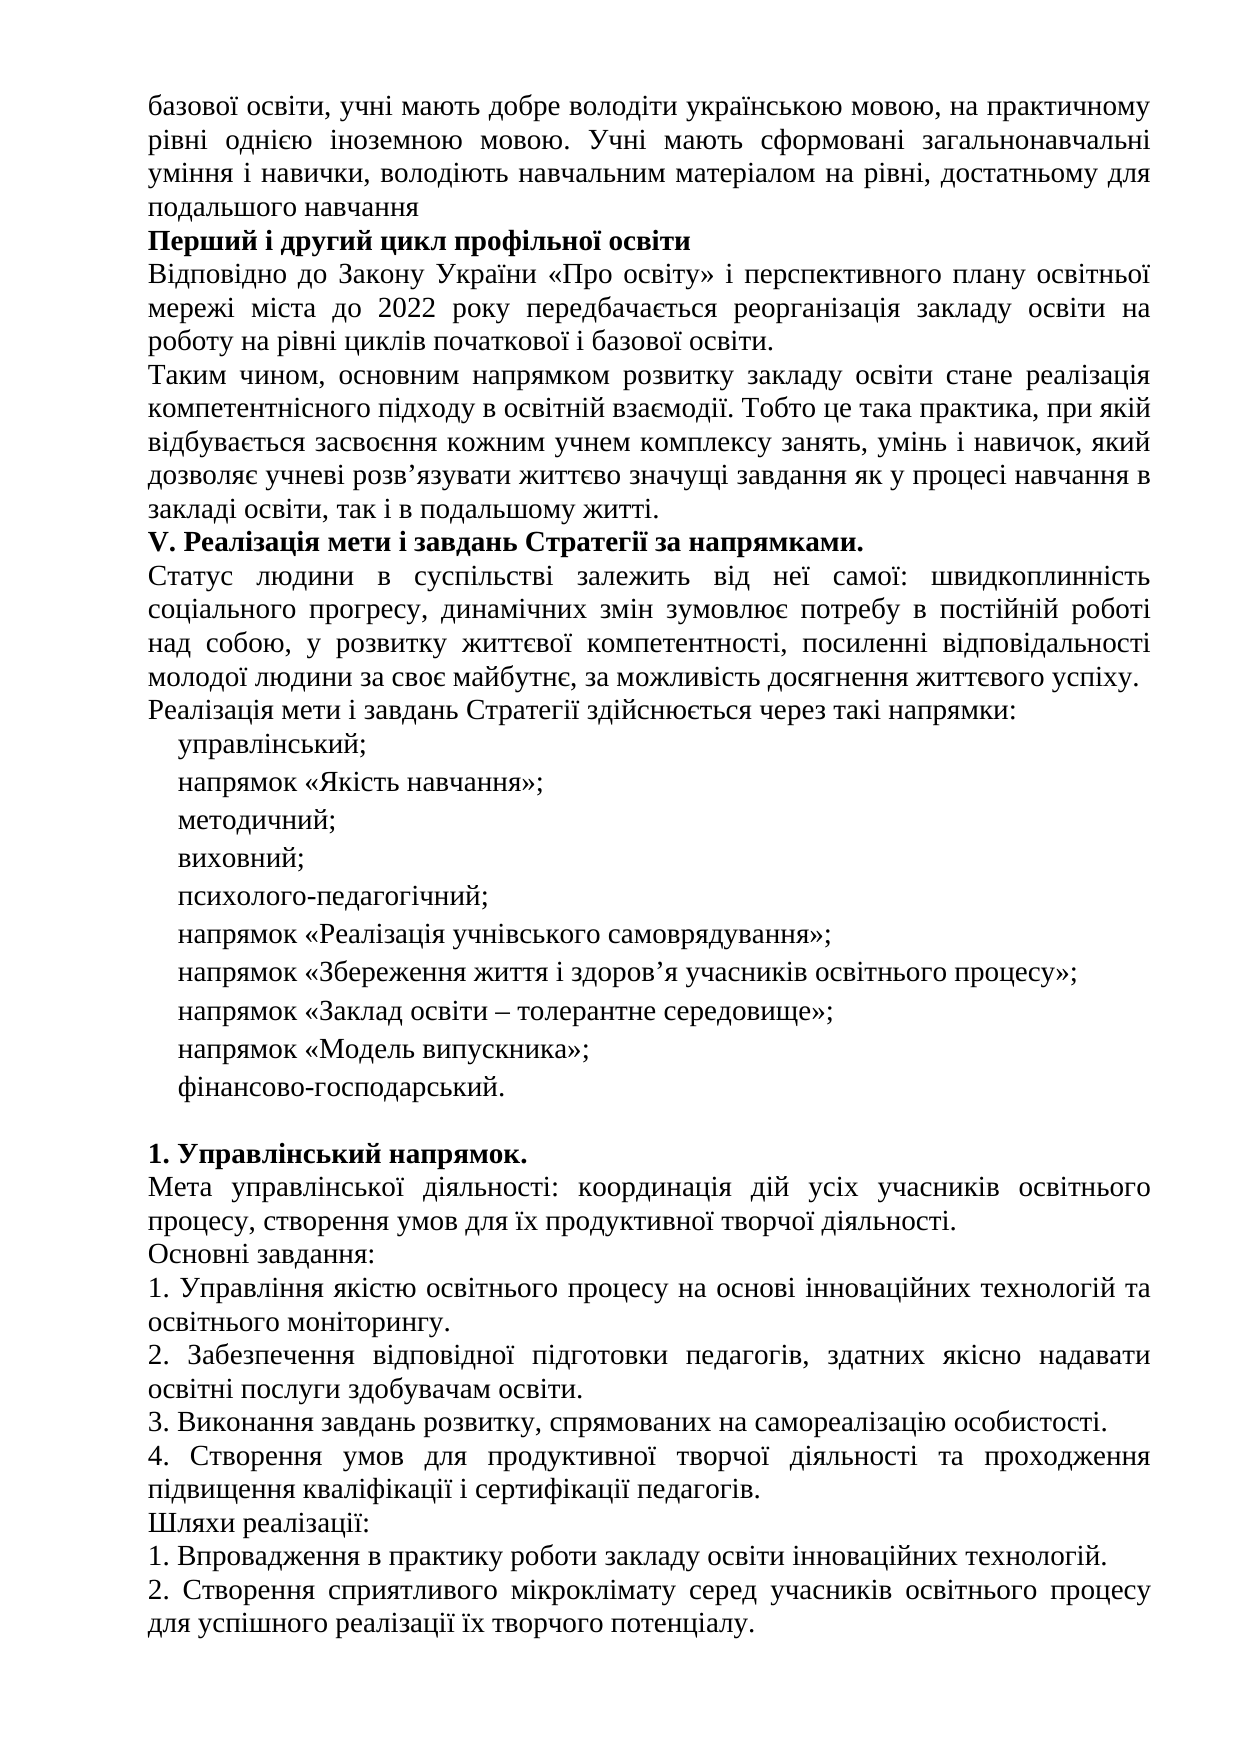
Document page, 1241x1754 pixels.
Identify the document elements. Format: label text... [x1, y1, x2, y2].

text  напрямок «Якість навчання»; [148, 764, 1152, 797]
text Реалізація мети і завдань Стратегії здійснюється через такі напрямки: [148, 692, 1152, 726]
text  психолого-педагогічний; [148, 878, 1152, 912]
text Шляхи реалізації: [148, 1505, 1152, 1538]
text  напрямок «Заклад освіти – толерантне середовище»; [148, 993, 1152, 1026]
text Таким чином, основним напрямком розвитку закладу освіти стане реалізація компетентнісного підходу в освітній взаємодії. Тобто це така практика, при якій відбувається засвоєння кожним учнем комплексу занять, умінь і навичок, який дозволяє учневі розв’язувати життєво значущі завдання як у процесі навчання в закладі освіти, так і в подальшому житті. [148, 357, 1152, 524]
text  фінансово-господарський. [148, 1069, 1152, 1102]
text  напрямок «Модель випускника»; [148, 1031, 1152, 1064]
text  напрямок «Збереження життя і здоров’я учасників освітнього процесу»; [148, 954, 1152, 988]
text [148, 88, 1152, 223]
text  управлінський; [148, 726, 1152, 759]
text Відповідно до Закону України «Про освіту» і перспективного плану освітньої мережі міста до 2022 року передбачається реорганізація закладу освіти на роботу на рівні циклів початкової і базової освіти. [148, 256, 1152, 357]
text 2. Забезпечення відповідної підготовки педагогів, здатних якісно надавати освітні послуги здобувачам освіти. [148, 1337, 1152, 1404]
text Мета управлінської діяльності: координація дій усіх учасників освітнього процесу, створення умов для їх продуктивної творчої діяльності. [148, 1169, 1152, 1237]
text  виховний; [148, 840, 1152, 874]
text 1. Управління якістю освітнього процесу на основі інноваційних технологій та освітнього моніторингу. [148, 1270, 1152, 1337]
text Статус людини в суспільстві залежить від неї самої: швидкоплинність соціального прогресу, динамічних змін зумовлює потребу в постійній роботі над собою, у розвитку життєвої компетентності, посиленні відповідальності молодої людини за своє майбутнє, за можливість досягнення життєвого успіху. [148, 558, 1152, 692]
text 1. Впровадження в практику роботи закладу освіти інноваційних технологій. [148, 1538, 1152, 1572]
text 3. Виконання завдань розвитку, спрямованих на самореалізацію особистості. [148, 1404, 1152, 1438]
text V. Реалізація мети і завдань Стратегії за напрямками. [148, 524, 1152, 558]
text  методичний; [148, 802, 1152, 836]
text Перший і другий цикл профільної освіти [148, 223, 1152, 256]
text  напрямок «Реалізація учнівського самоврядування»; [148, 916, 1152, 950]
text 2. Створення сприятливого мікроклімату серед учасників освітнього процесу для успішного реалізації їх творчого потенціалу. [148, 1572, 1152, 1639]
text Основні завдання: [148, 1237, 1152, 1270]
text 1. Управлінський напрямок. [148, 1136, 1152, 1169]
text 4. Створення умов для продуктивної творчої діяльності та проходження підвищення кваліфікації і сертифікації педагогів. [148, 1438, 1152, 1505]
